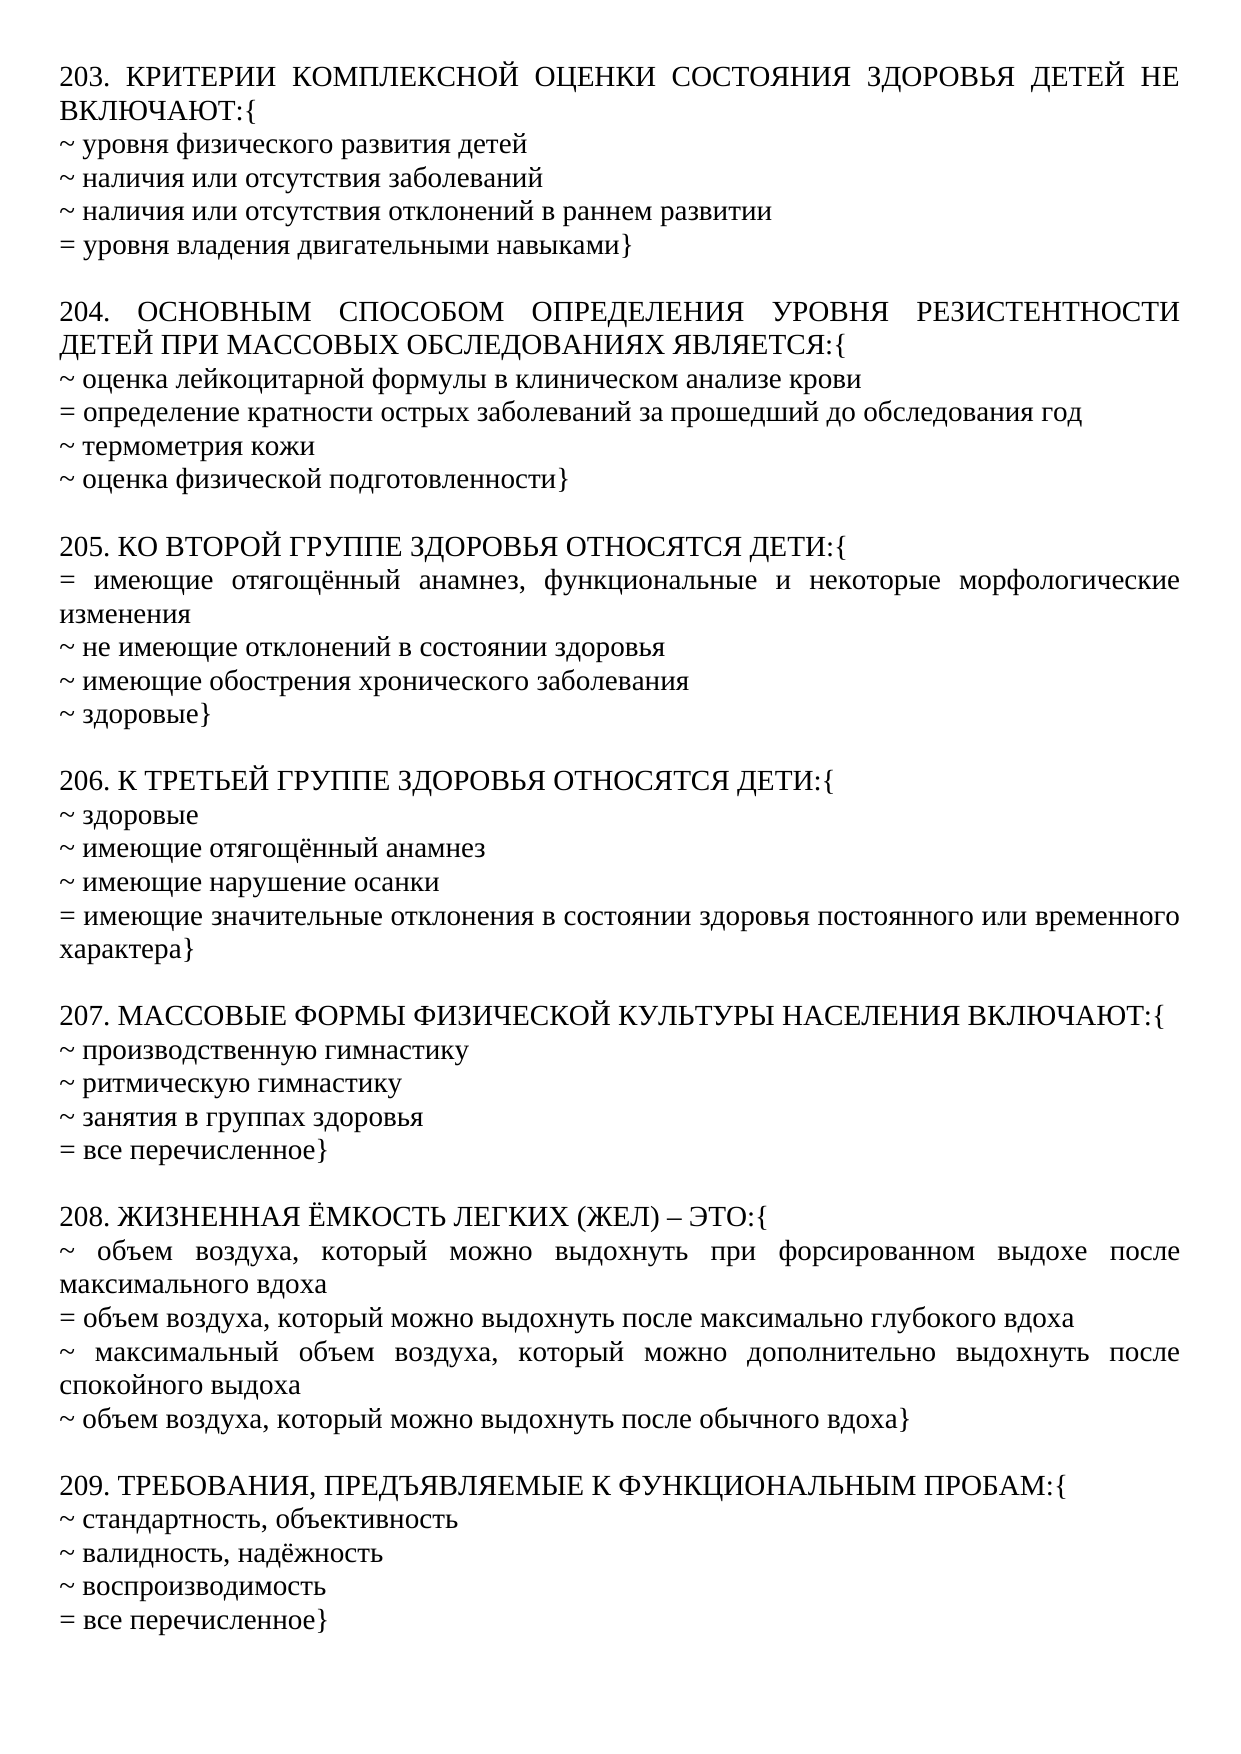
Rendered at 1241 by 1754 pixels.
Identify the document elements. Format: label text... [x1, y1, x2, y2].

text ~ производственную гимнастику [59, 1032, 1181, 1065]
text ~ имеющие отягощённый анамнез [59, 831, 1181, 864]
text ~ стандартность, объективность [59, 1501, 1181, 1535]
text ~ воспроизводимость [59, 1568, 1181, 1602]
text = все перечисленное} [59, 1602, 1181, 1636]
text ~ ритмическую гимнастику [59, 1065, 1181, 1099]
text 205. КО ВТОРОЙ ГРУППЕ ЗДОРОВЬЯ ОТНОСЯТСЯ ДЕТИ:{ [59, 529, 1181, 562]
text 206. К ТРЕТЬЕЙ ГРУППЕ ЗДОРОВЬЯ ОТНОСЯТСЯ ДЕТИ:{ [59, 763, 1181, 797]
text ~ наличия или отсутствия заболеваний [59, 160, 1181, 193]
text 209. ТРЕБОВАНИЯ, ПРЕДЪЯВЛЯЕМЫЕ К ФУНКЦИОНАЛЬНЫМ ПРОБАМ:{ [59, 1468, 1181, 1501]
text = уровня владения двигательными навыками} [59, 227, 1181, 260]
text ~ объем воздуха, который можно выдохнуть после обычного вдоха} [59, 1401, 1181, 1434]
text = объем воздуха, который можно выдохнуть после максимально глубокого вдоха [59, 1300, 1181, 1334]
text ~ занятия в группах здоровья [59, 1099, 1181, 1132]
text = определение кратности острых заболеваний за прошедший до обследования год [59, 394, 1181, 428]
text = имеющие отягощённый анамнез, функциональные и некоторые морфологические изменения [59, 562, 1181, 629]
text ~ объем воздуха, который можно выдохнуть при форсированном выдохе после максимального вдоха [59, 1233, 1181, 1300]
text ~ имеющие нарушение осанки [59, 864, 1181, 898]
text ~ оценка лейкоцитарной формулы в клиническом анализе крови [59, 361, 1181, 394]
text 204. ОСНОВНЫМ СПОСОБОМ ОПРЕДЕЛЕНИЯ УРОВНЯ РЕЗИСТЕНТНОСТИ ДЕТЕЙ ПРИ МАССОВЫХ ОБСЛЕДОВАНИЯХ ЯВЛЯЕТСЯ:{ [59, 294, 1181, 361]
text ~ здоровые [59, 797, 1181, 831]
text = все перечисленное} [59, 1132, 1181, 1166]
text 203. КРИТЕРИИ КОМПЛЕКСНОЙ ОЦЕНКИ СОСТОЯНИЯ ЗДОРОВЬЯ ДЕТЕЙ НЕ ВКЛЮЧАЮТ:{ [59, 59, 1181, 126]
text ~ здоровые} [59, 696, 1181, 730]
text ~ максимальный объем воздуха, который можно дополнительно выдохнуть после спокойного выдоха [59, 1334, 1181, 1401]
text ~ уровня физического развития детей [59, 126, 1181, 160]
text ~ оценка физической подготовленности} [59, 462, 1181, 495]
text ~ валидность, надёжность [59, 1535, 1181, 1568]
text ~ наличия или отсутствия отклонений в раннем развитии [59, 193, 1181, 227]
text ~ имеющие обострения хронического заболевания [59, 663, 1181, 696]
text 207. МАССОВЫЕ ФОРМЫ ФИЗИЧЕСКОЙ КУЛЬТУРЫ НАСЕЛЕНИЯ ВКЛЮЧАЮТ:{ [59, 998, 1181, 1032]
text = имеющие значительные отклонения в состоянии здоровья постоянного или временного характера} [59, 898, 1181, 965]
text ~ термометрия кожи [59, 428, 1181, 462]
text ~ не имеющие отклонений в состоянии здоровья [59, 629, 1181, 663]
text 208. ЖИЗНЕННАЯ ЁМКОСТЬ ЛЕГКИХ (ЖЕЛ) – ЭТО:{ [59, 1199, 1181, 1233]
